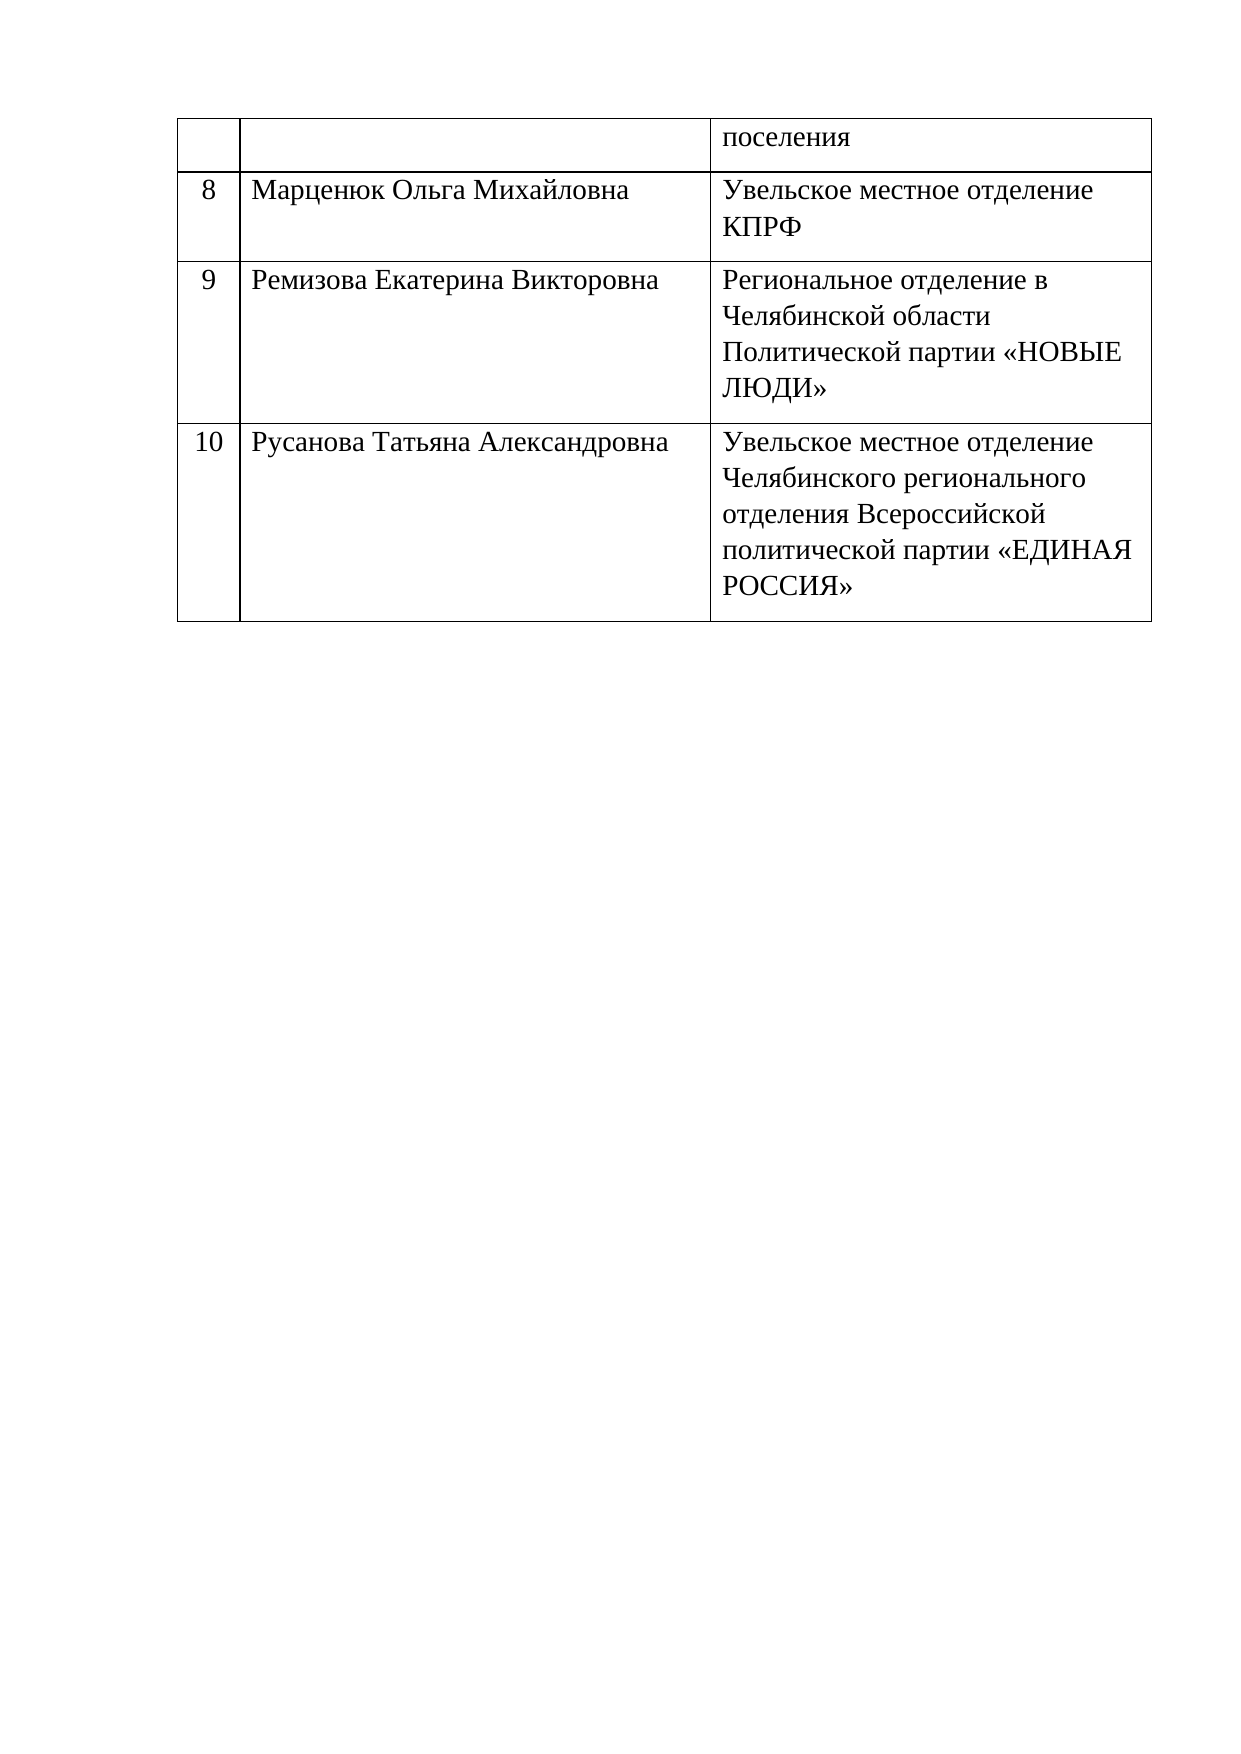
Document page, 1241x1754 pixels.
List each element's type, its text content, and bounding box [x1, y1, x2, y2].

table_cell Региональное отделение в Челябинской области Политической партии «НОВЫЕ ЛЮДИ» [711, 262, 1151, 423]
table_cell Марценюк Ольга Михайловна [241, 173, 710, 261]
table_cell 8 [178, 173, 239, 261]
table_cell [711, 119, 1151, 171]
table_cell 7 [178, 119, 239, 171]
table_cell Увельское местное отделение КПРФ [711, 173, 1151, 261]
table_cell 10 [178, 424, 239, 621]
table_cell Увельское местное отделение Челябинского регионального отделения Всероссийской политической партии «ЕДИНАЯ РОССИЯ» [711, 424, 1151, 621]
table_cell 9 [178, 262, 239, 423]
table_cell Русанова Татьяна Александровна [241, 424, 710, 621]
table_cell Ремизова Екатерина Викторовна [241, 262, 710, 423]
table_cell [241, 119, 710, 171]
